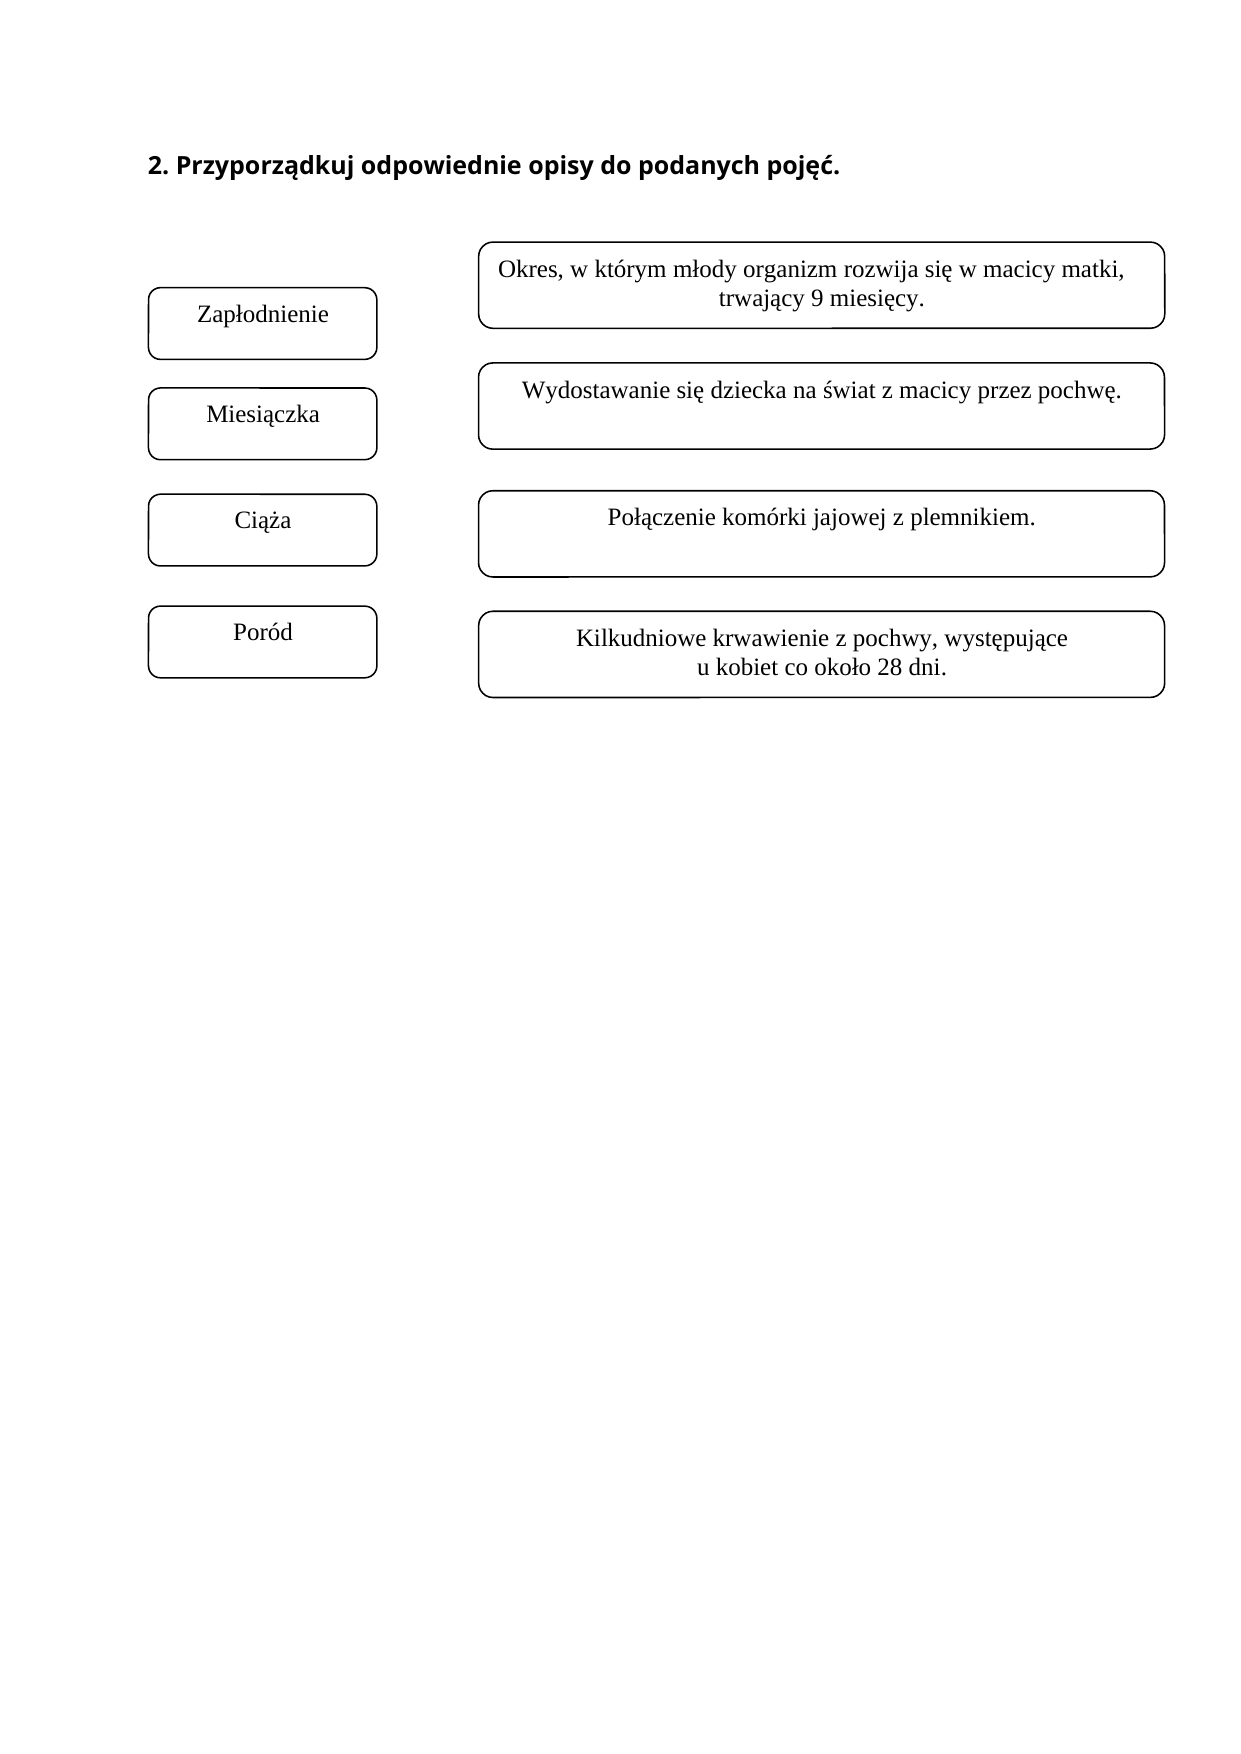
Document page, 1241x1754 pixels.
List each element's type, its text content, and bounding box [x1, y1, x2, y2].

text 2. Przyporządkuj odpowiednie opisy do podanych pojęć. [148, 148, 1093, 182]
